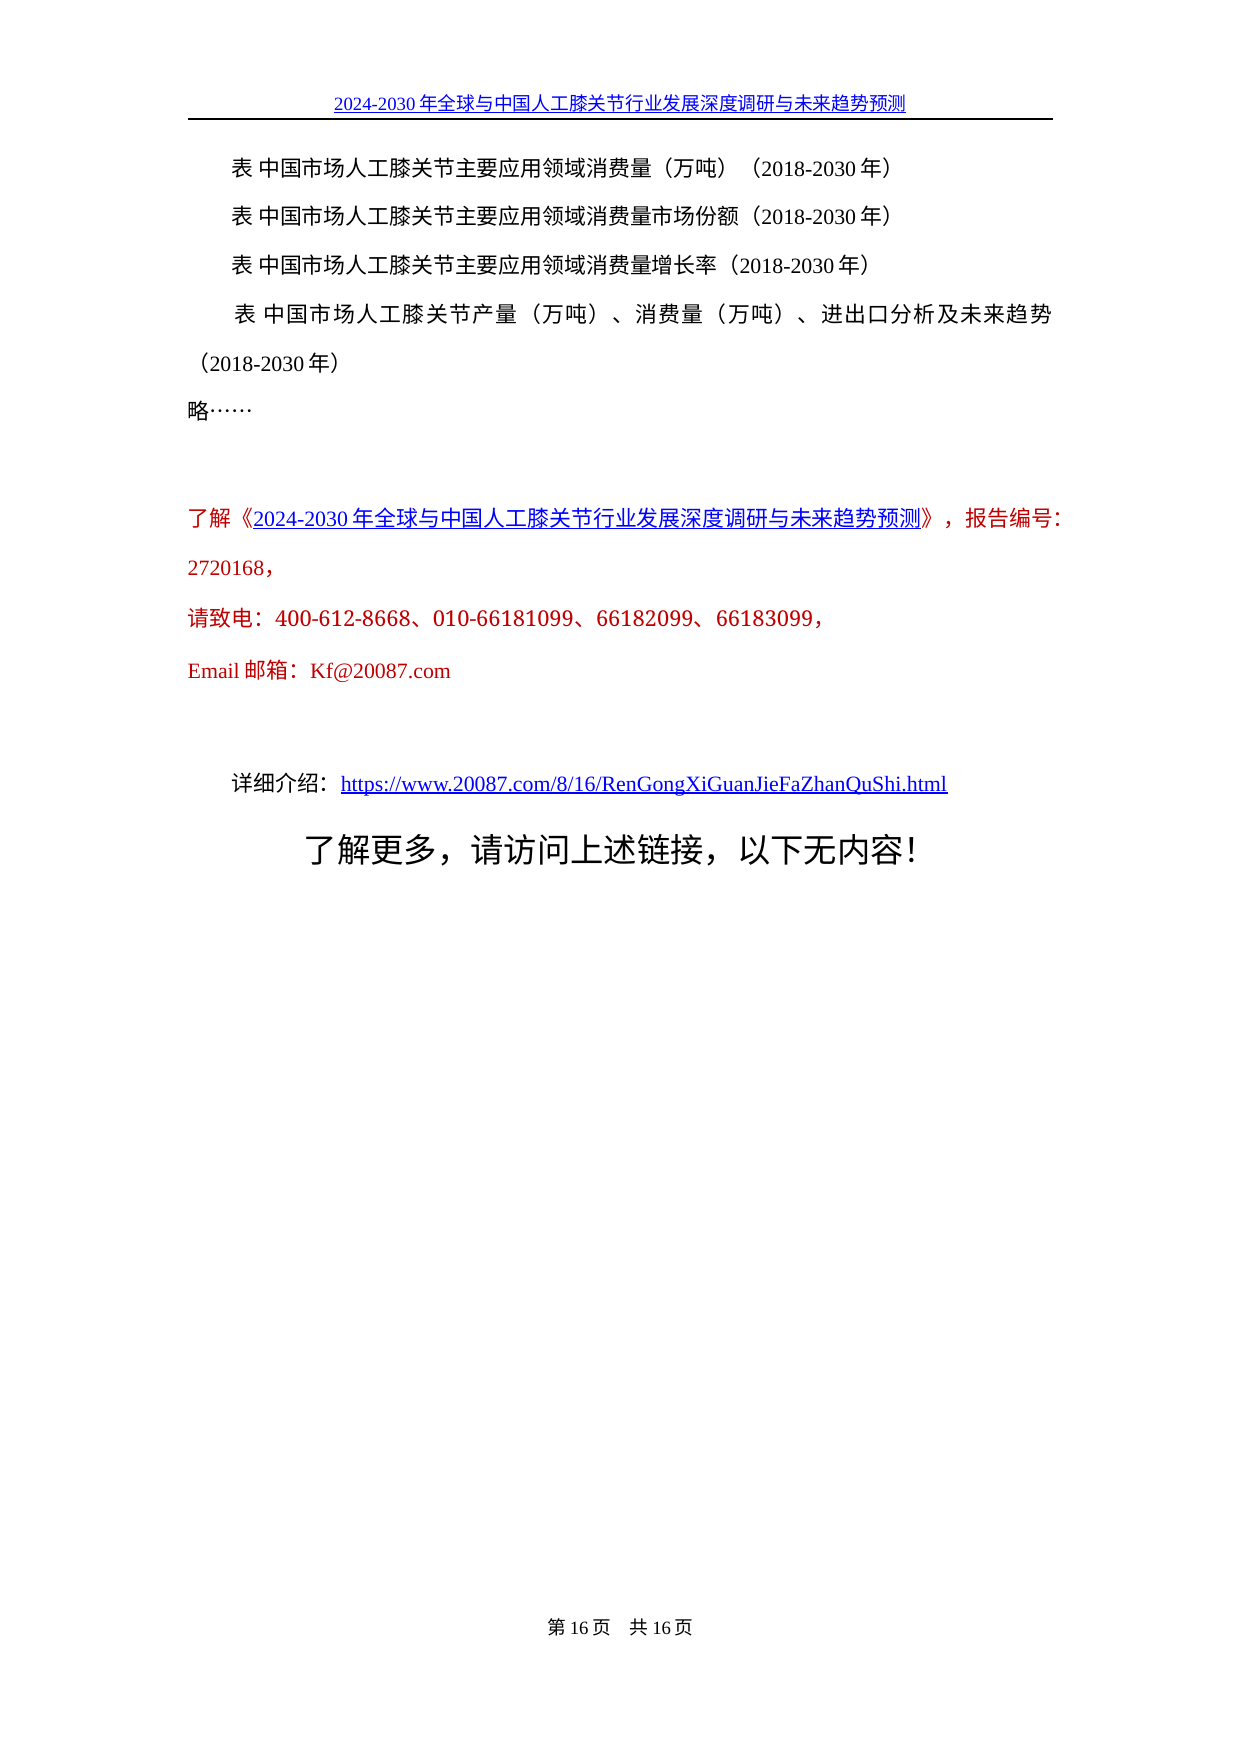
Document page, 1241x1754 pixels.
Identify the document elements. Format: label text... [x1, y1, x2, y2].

text 详细介绍：https://www.20087.com/8/16/RenGongXiGuanJieFaZhanQuShi.html [187, 765, 1053, 798]
text 了解《2024-2030年全球与中国人工膝关节行业发展深度调研与未来趋势预测》，报告编号：2720168， [187, 500, 1053, 582]
title 了解更多，请访问上述链接，以下无内容！ [187, 815, 1053, 880]
text 请致电：400-612-8668、010-66181099、66182099、66183099， [187, 601, 1053, 633]
text Email邮箱：Kf@20087.com [187, 652, 1053, 685]
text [187, 150, 1053, 426]
